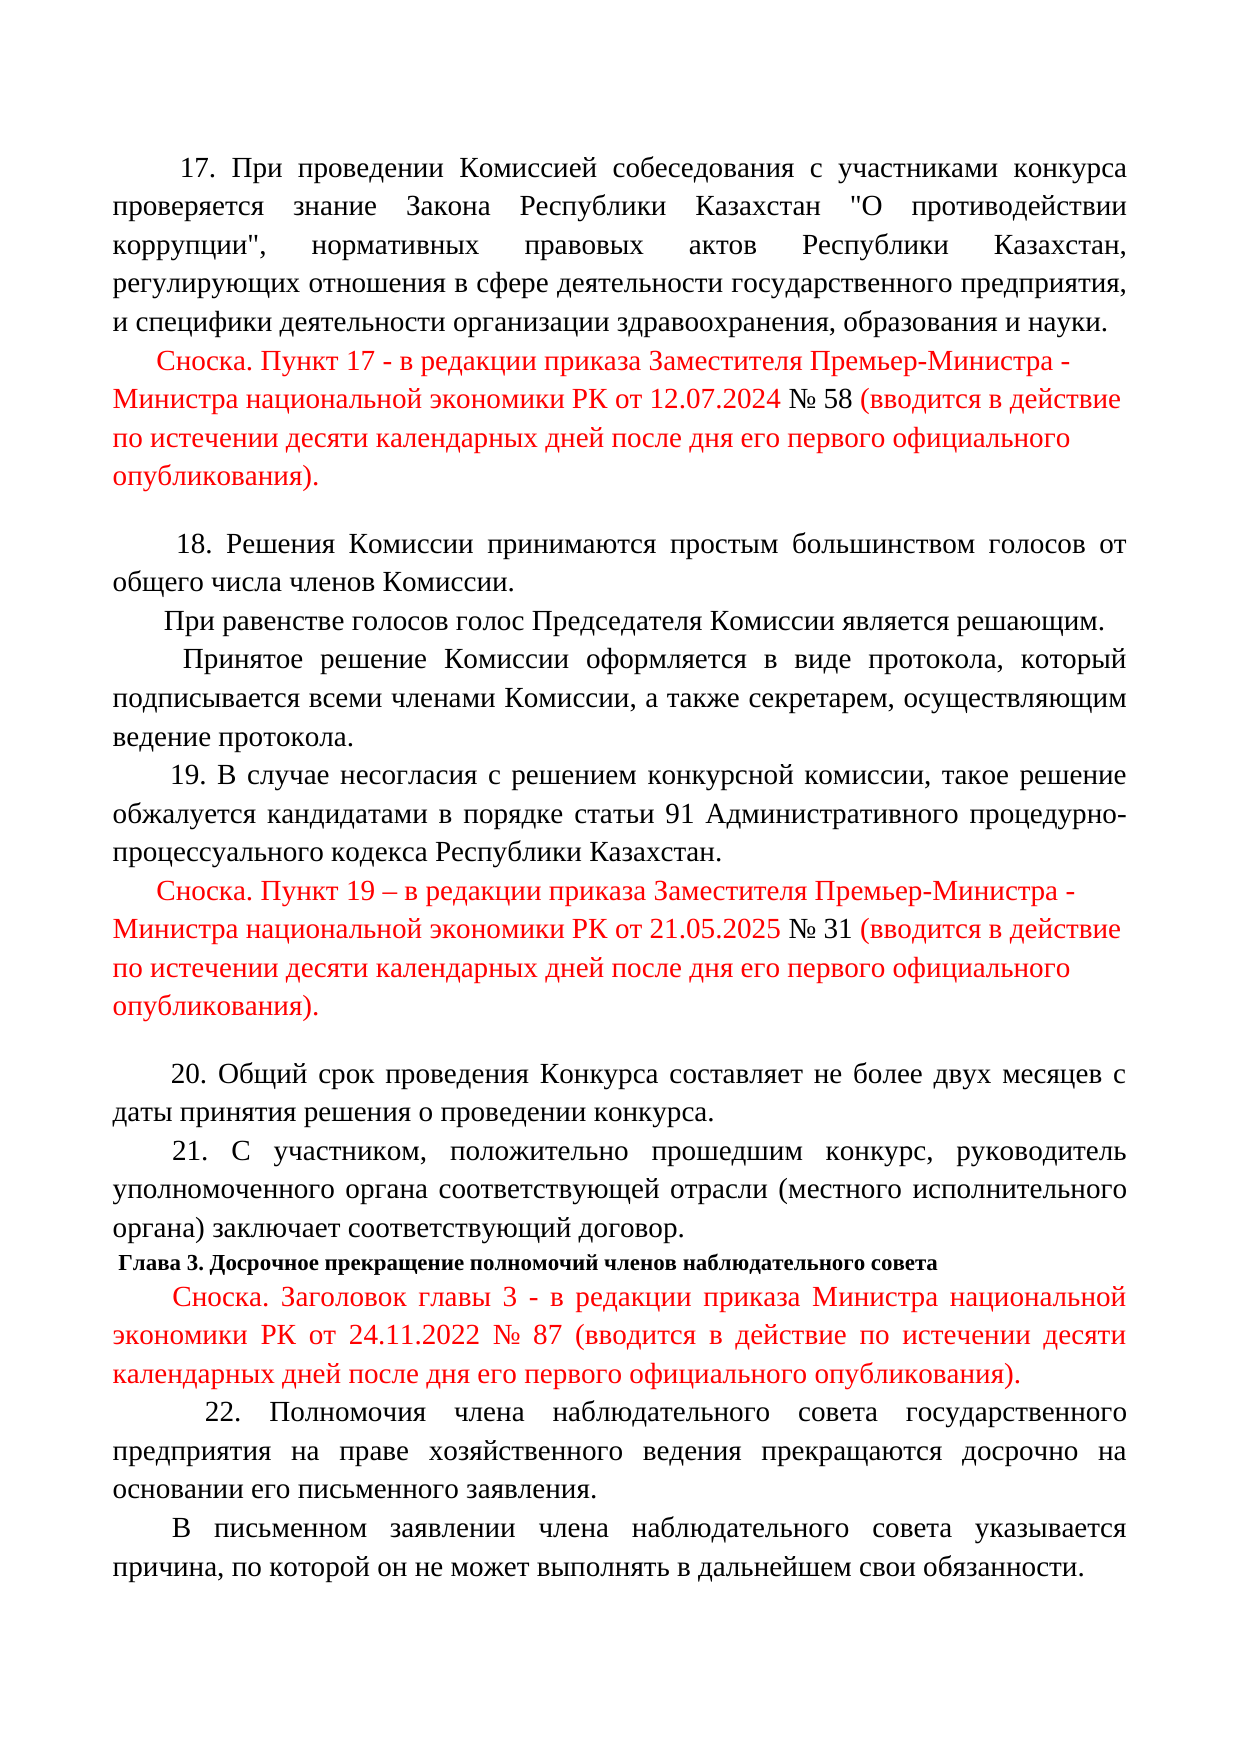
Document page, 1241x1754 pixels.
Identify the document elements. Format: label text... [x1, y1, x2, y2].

text Сноска. Пункт 17 - в редакции приказа Заместителя Премьер-Министра - Министра национальной экономики РК от 12.07.2024 № 58 (вводится в действие по истечении десяти календарных дней после дня его первого официального опубликования). [112, 343, 1128, 522]
text 18. Решения Комиссии принимаются простым большинством голосов от общего числа членов Комиссии. [112, 526, 1128, 598]
text 21. С участником, положительно прошедшим конкурс, руководитель уполномоченного органа соответствующей отрасли (местного исполнительного органа) заключает соответствующий договор. [112, 1133, 1128, 1244]
text Глава 3. Досрочное прекращение полномочий членов наблюдательного совета [112, 1249, 1128, 1275]
text При равенстве голосов голос Председателя Комиссии является решающим. [112, 603, 1128, 637]
text 17. При проведении Комиссией собеседования с участниками конкурса проверяется знание Закона Республики Казахстан "О противодействии коррупции", нормативных правовых актов Республики Казахстан, регулирующих отношения в сфере деятельности государственного предприятия, и специфики деятельности организации здравоохранения, образования и науки. [112, 150, 1128, 338]
text Принятое решение Комиссии оформляется в виде протокола, который подписывается всеми членами Комиссии, а также секретарем, осуществляющим ведение протокола. [112, 642, 1128, 752]
text Сноска. Заголовок главы 3 - в редакции приказа Министра национальной экономики РК от 24.11.2022 № 87 (вводится в действие по истечении десяти календарных дней после дня его первого официального опубликования). [112, 1279, 1128, 1389]
text В письменном заявлении члена наблюдательного совета указывается причина, по которой он не может выполнять в дальнейшем свои обязанности. [112, 1510, 1128, 1582]
text 22. Полномочия члена наблюдательного совета государственного предприятия на праве хозяйственного ведения прекращаются досрочно на основании его письменного заявления. [112, 1394, 1128, 1505]
text 19. В случае несогласия с решением конкурсной комиссии, такое решение обжалуется кандидатами в порядке статьи 91 Административного процедурно-процессуального кодекса Республики Казахстан. [112, 757, 1128, 868]
text 20. Общий срок проведения Конкурса составляет не более двух месяцев с даты принятия решения о проведении конкурса. [112, 1056, 1128, 1128]
text Сноска. Пункт 19 – в редакции приказа Заместителя Премьер-Министра - Министра национальной экономики РК от 21.05.2025 № 31 (вводится в действие по истечении десяти календарных дней после дня его первого официального опубликования). [112, 873, 1128, 1052]
